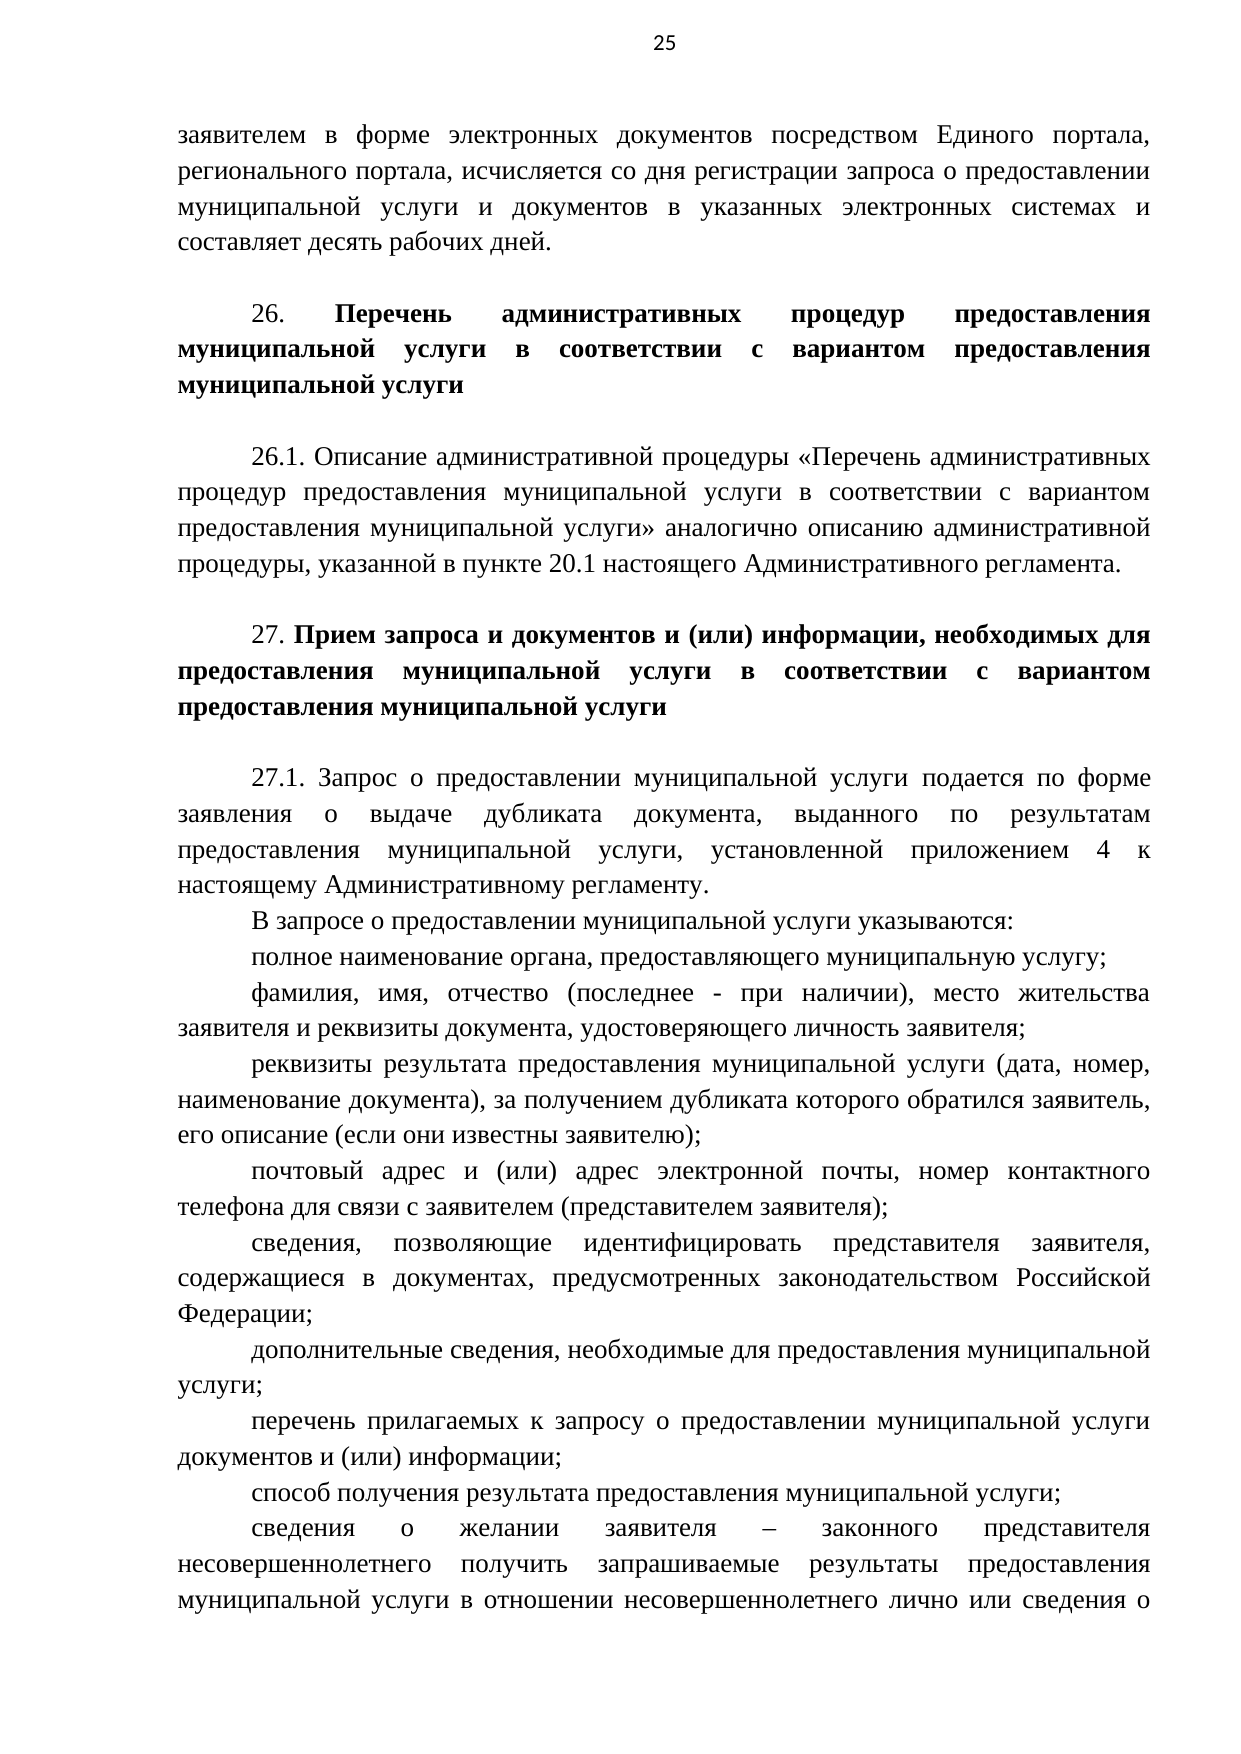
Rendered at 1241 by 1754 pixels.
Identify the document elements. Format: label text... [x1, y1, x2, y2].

text 26.1. Описание административной процедуры «Перечень административных процедур предоставления муниципальной услуги в соответствии с вариантом предоставления муниципальной услуги» аналогично описанию административной процедуры, указанной в пункте 20.1 настоящего Административного регламента. [177, 440, 1152, 578]
text почтовый адрес и (или) адрес электронной почты, номер контактного телефона для связи с заявителем (представителем заявителя); [177, 1154, 1152, 1221]
text сведения, позволяющие идентифицировать представителя заявителя, содержащиеся в документах, предусмотренных законодательством Российской Федерации; [177, 1226, 1152, 1328]
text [177, 1512, 1152, 1614]
text полное наименование органа, предоставляющего муниципальную услугу; [177, 940, 1152, 971]
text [177, 118, 1152, 256]
text 27. Прием запроса и документов и (или) информации, необходимых для предоставления муниципальной услуги в соответствии с вариантом предоставления муниципальной услуги [177, 618, 1152, 721]
text 26. Перечень административных процедур предоставления муниципальной услуги в соответствии с вариантом предоставления муниципальной услуги [177, 297, 1152, 399]
text перечень прилагаемых к запросу о предоставлении муниципальной услуги документов и (или) информации; [177, 1404, 1152, 1471]
text реквизиты результата предоставления муниципальной услуги (дата, номер, наименование документа), за получением дубликата которого обратился заявитель, его описание (если они известны заявителю); [177, 1047, 1152, 1150]
text фамилия, имя, отчество (последнее - при наличии), место жительства заявителя и реквизиты документа, удостоверяющего личность заявителя; [177, 976, 1152, 1042]
text способ получения результата предоставления муниципальной услуги; [177, 1476, 1152, 1507]
text В запросе о предоставлении муниципальной услуги указываются: [177, 904, 1152, 935]
text дополнительные сведения, необходимые для предоставления муниципальной услуги; [177, 1333, 1152, 1400]
text 27.1. Запрос о предоставлении муниципальной услуги подается по форме заявления о выдаче дубликата документа, выданного по результатам предоставления муниципальной услуги, установленной приложением 4 к настоящему Административному регламенту. [177, 761, 1152, 899]
